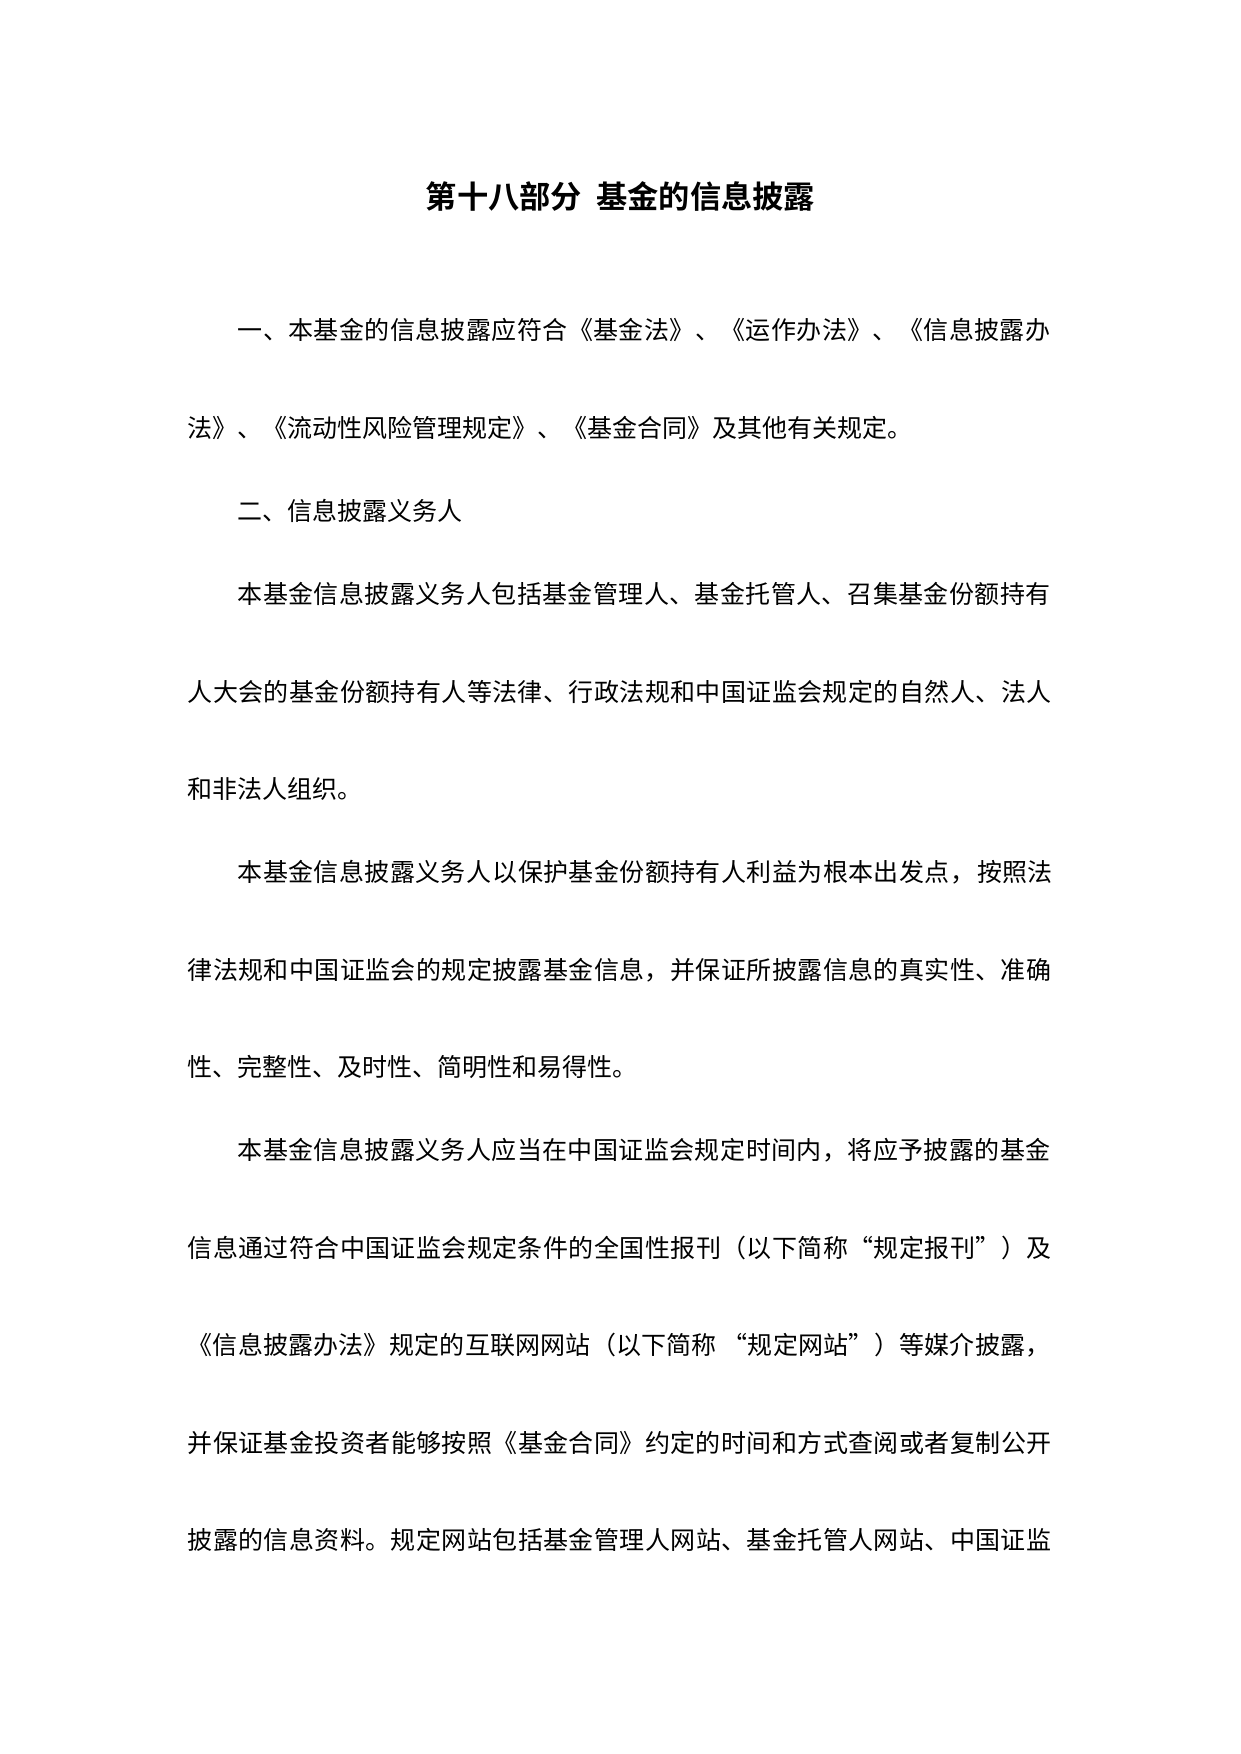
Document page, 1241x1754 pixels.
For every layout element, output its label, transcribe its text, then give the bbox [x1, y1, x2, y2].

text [187, 1116, 1053, 1571]
text 二、信息披露义务人 [187, 477, 1053, 542]
text 本基金信息披露义务人包括基金管理人、基金托管人、召集基金份额持有人大会的基金份额持有人等法律、行政法规和中国证监会规定的自然人、法人和非法人组织。 [187, 560, 1053, 820]
text 一、本基金的信息披露应符合《基金法》、《运作办法》、《信息披露办法》、《流动性风险管理规定》、《基金合同》及其他有关规定。 [187, 296, 1053, 459]
text 本基金信息披露义务人以保护基金份额持有人利益为根本出发点，按照法律法规和中国证监会的规定披露基金信息，并保证所披露信息的真实性、准确性、完整性、及时性、简明性和易得性。 [187, 838, 1053, 1098]
subtitle 第十八部分 基金的信息披露 [187, 162, 1053, 227]
